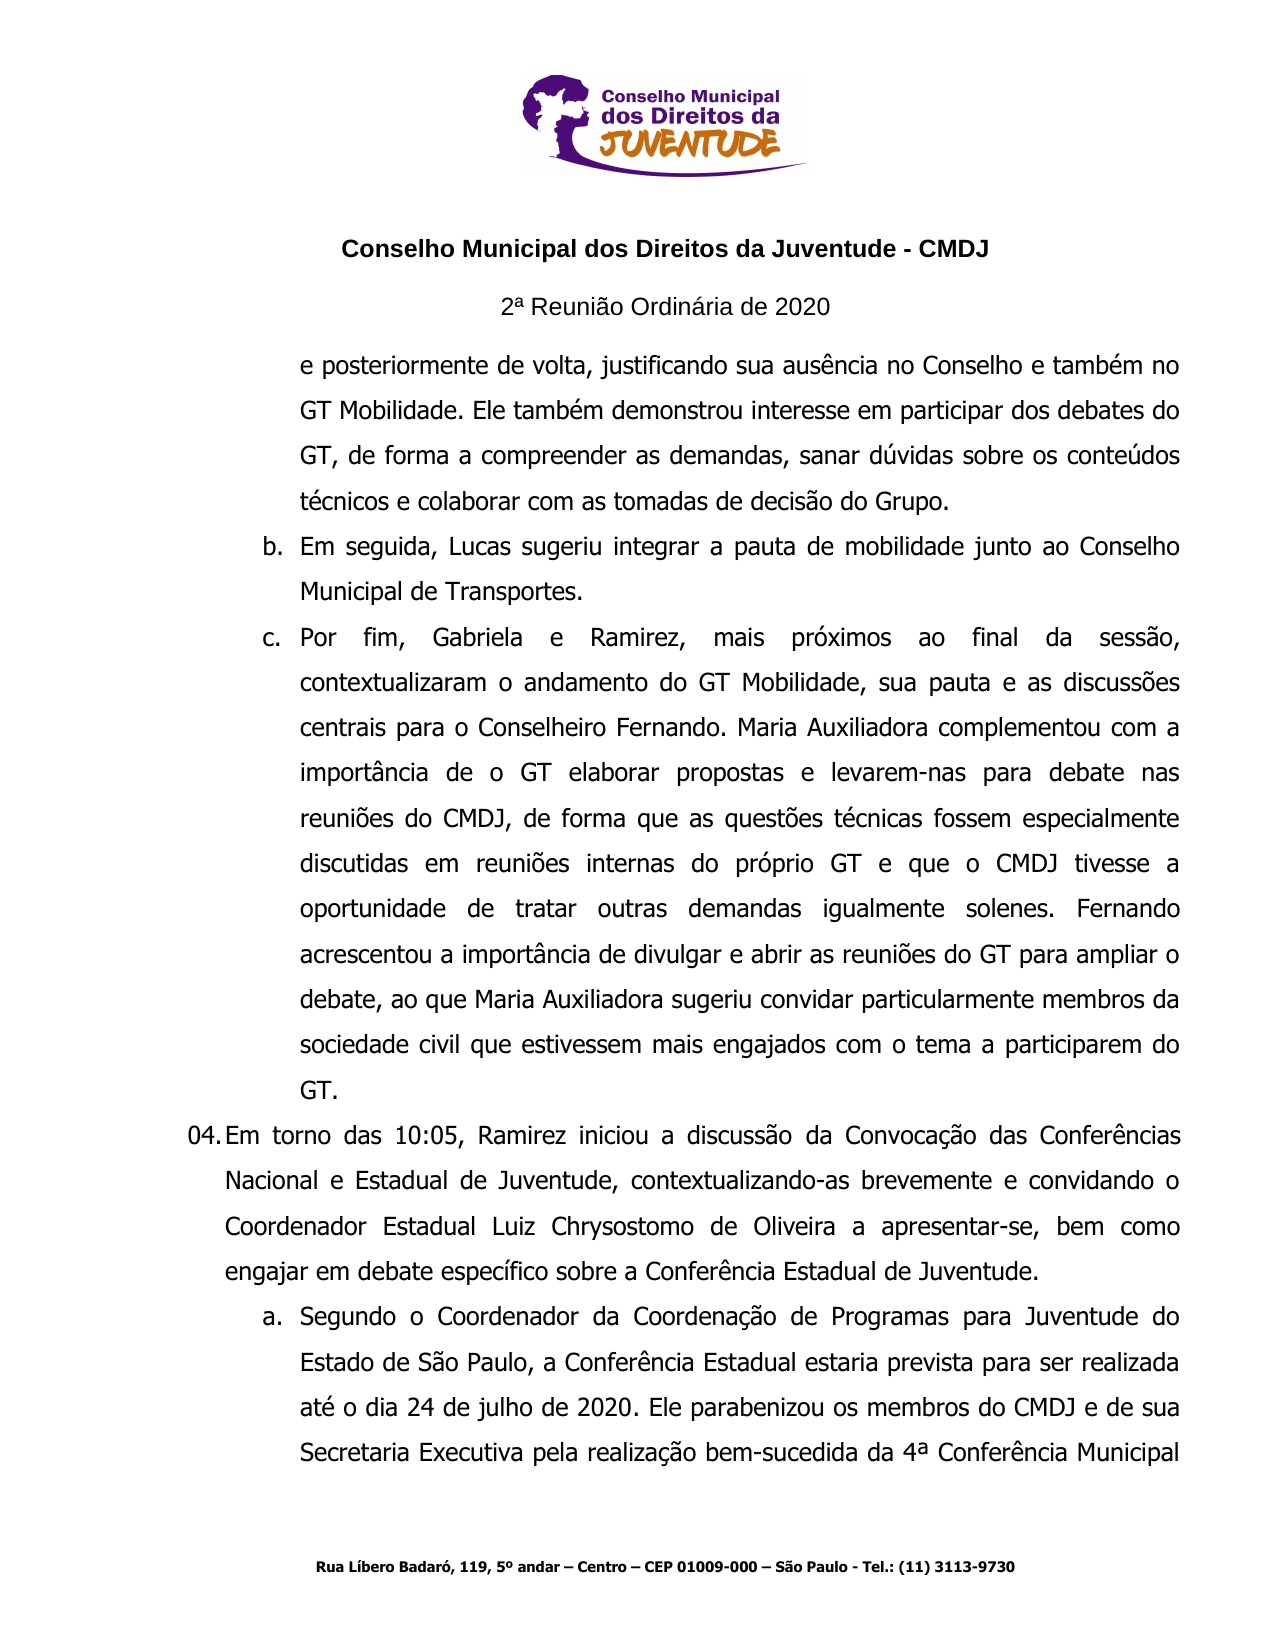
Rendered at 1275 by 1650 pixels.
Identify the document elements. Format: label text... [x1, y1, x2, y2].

list Em torno das 10:05, Ramirez iniciou a discussão da Convocação das Conferências Nacional e Estadual de Juventude, contextualizando-as brevemente e convidando o Coordenador Estadual Luiz Chrysostomo de Oliveira a apresentar-se, bem como engajar em debate específico sobre a Conferência Estadual de Juventude. [187, 1119, 1181, 1286]
list Por fim, Gabriela e Ramirez, mais próximos ao final da sessão, contextualizaram o andamento do GT Mobilidade, sua pauta e as discussões centrais para o Conselheiro Fernando. Maria Auxiliadora complementou com a importância de o GT elaborar propostas e levarem-nas para debate nas reuniões do CMDJ, de forma que as questões técnicas fossem especialmente discutidas em reuniões internas do próprio GT e que o CMDJ tivesse a oportunidade de tratar outras demandas igualmente solenes. Fernando acrescentou a importância de divulgar e abrir as reuniões do GT para ampliar o debate, ao que Maria Auxiliadora sugeriu convidar particularmente membros da sociedade civil que estivessem mais engajados com o tema a participarem do GT. [262, 621, 1181, 1104]
list Em seguida, Lucas sugeriu integrar a pauta de mobilidade junto ao Conselho Municipal de Transportes. [262, 530, 1181, 606]
picture [522, 75, 809, 177]
